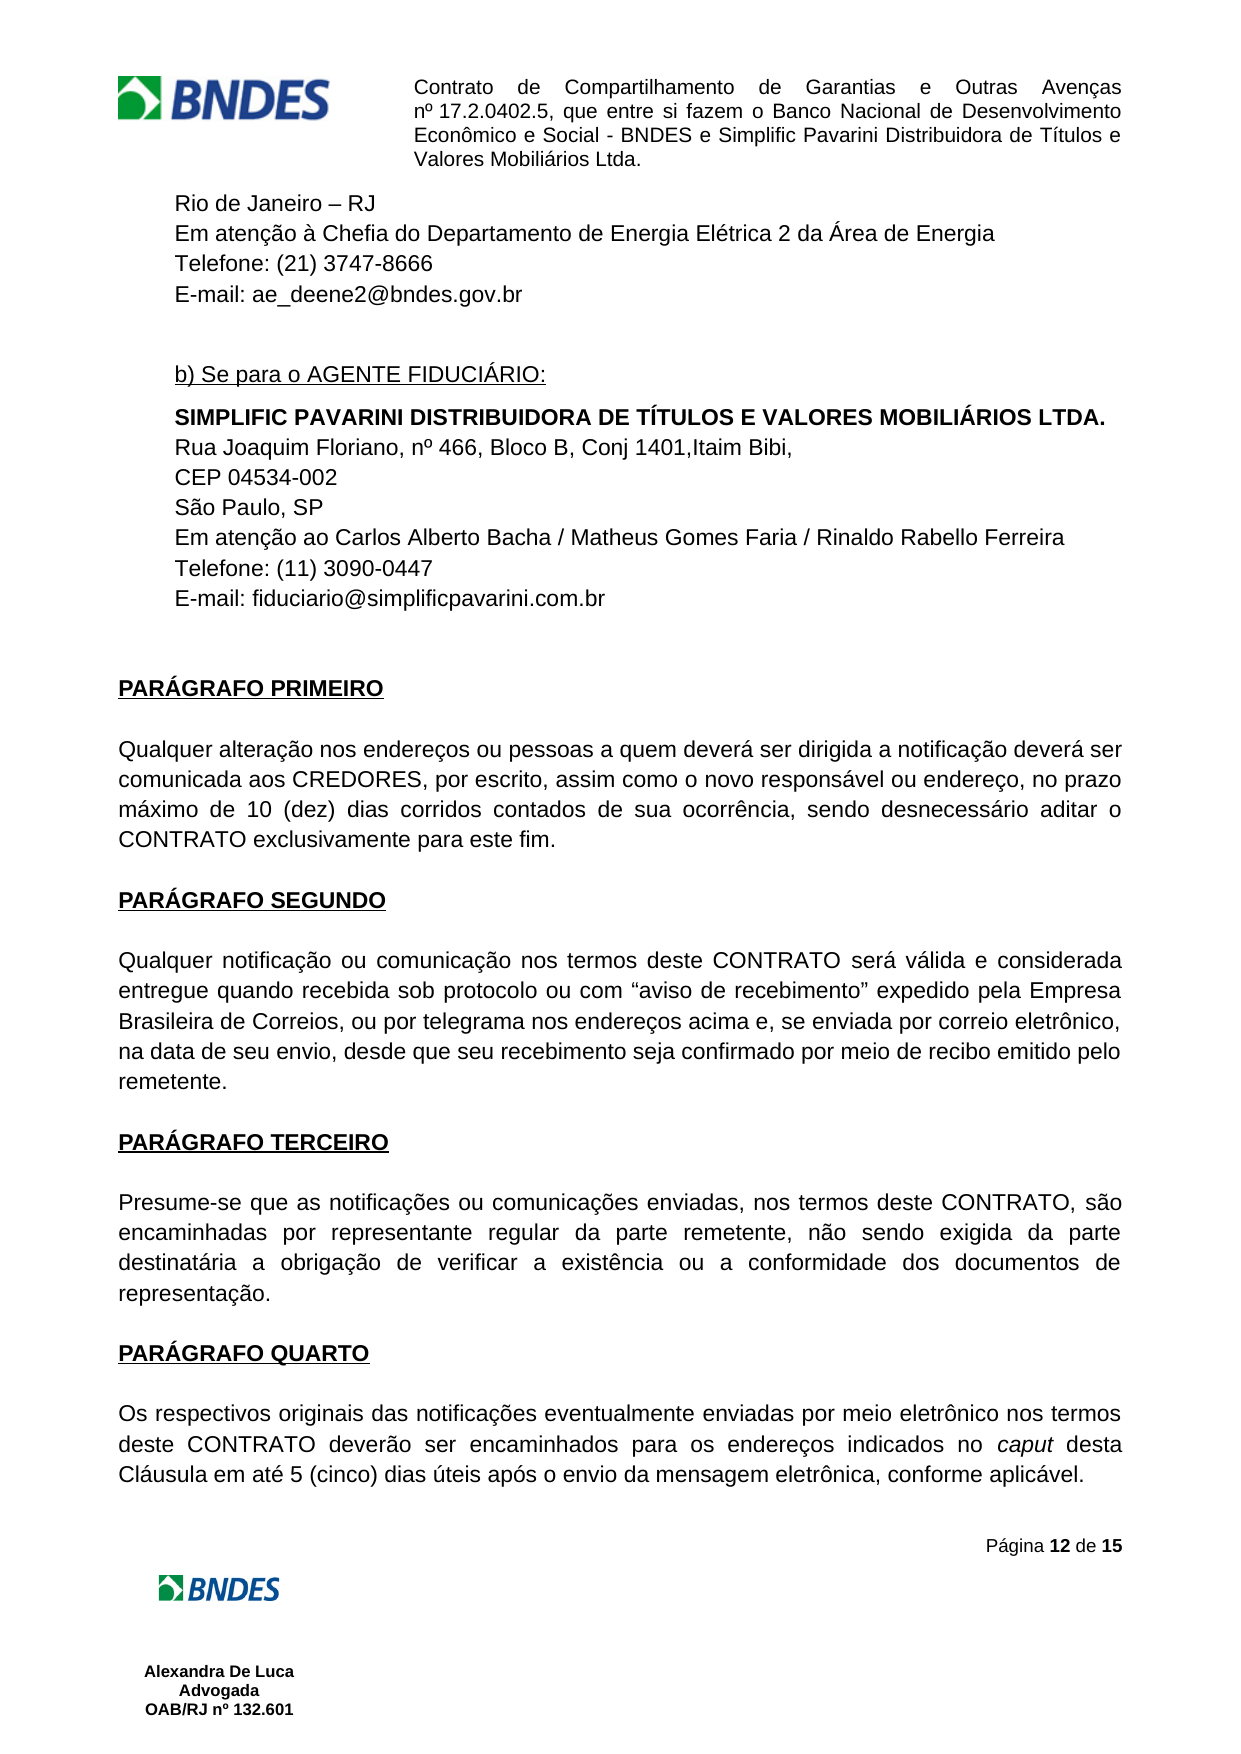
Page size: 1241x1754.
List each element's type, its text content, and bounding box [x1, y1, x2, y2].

text SIMPLIFIC PAVARINI DISTRIBUIDORA DE TÍTULOS E VALORES MOBILIÁRIOS LTDA. Rua Joaquim Floriano, nº 466, Bloco B, Conj 1401,Itaim Bibi, [174, 403, 1122, 460]
text PARÁGRAFO PRIMEIRO [118, 675, 1122, 702]
text Presume-se que as notificações ou comunicações enviadas, nos termos deste CONTRATO, são encaminhadas por representante regular da parte remetente, não sendo exigida da parte destinatária a obrigação de verificar a existência ou a conformidade dos documentos de representação. [118, 1189, 1122, 1306]
text Os respectivos originais das notificações eventualmente enviadas por meio eletrônico nos termos deste CONTRATO deverão ser encaminhados para os endereços indicados no caput desta Cláusula em até 5 (cinco) dias úteis após o envio da mensagem eletrônica, conforme aplicável. [118, 1400, 1122, 1487]
text Telefone: (21) 3747-8666 [174, 250, 1122, 277]
text PARÁGRAFO TERCEIRO [118, 1128, 1122, 1155]
text b) Se para o AGENTE FIDUCIÁRIO: [174, 361, 1122, 387]
text Qualquer alteração nos endereços ou pessoas a quem deverá ser dirigida a notificação deverá ser comunicada aos CREDORES, por escrito, assim como o novo responsável ou endereço, no prazo máximo de 10 (dez) dias corridos contados de sua ocorrência, sendo desnecessário aditar o CONTRATO exclusivamente para este fim. [118, 736, 1122, 853]
text E-mail: ae_deene2@bndes.gov.br [174, 281, 1122, 307]
picture [118, 76, 331, 122]
text CEP 04534-002 São Paulo, SP [174, 464, 1122, 521]
text Em atenção ao Carlos Alberto Bacha / Matheus Gomes Faria / Rinaldo Rabello Ferreira Telefone: (11) 3090-0447 E-mail: fiduciario@simplificpavarini.com.br [174, 524, 1122, 611]
text PARÁGRAFO QUARTO [118, 1340, 1122, 1366]
text PARÁGRAFO SEGUNDO [118, 887, 1122, 913]
picture [158, 1575, 280, 1601]
text Em atenção à Chefia do Departamento de Energia Elétrica 2 da Área de Energia [174, 220, 1122, 247]
text Rio de Janeiro – RJ [174, 190, 1122, 216]
text Qualquer notificação ou comunicação nos termos deste CONTRATO será válida e considerada entregue quando recebida sob protocolo ou com “aviso de recebimento” expedido pela Empresa Brasileira de Correios, ou por telegrama nos endereços acima e, se enviada por correio eletrônico, na data de seu envio, desde que seu recebimento seja confirmado por meio de recibo emitido pelo remetente. [118, 947, 1122, 1094]
